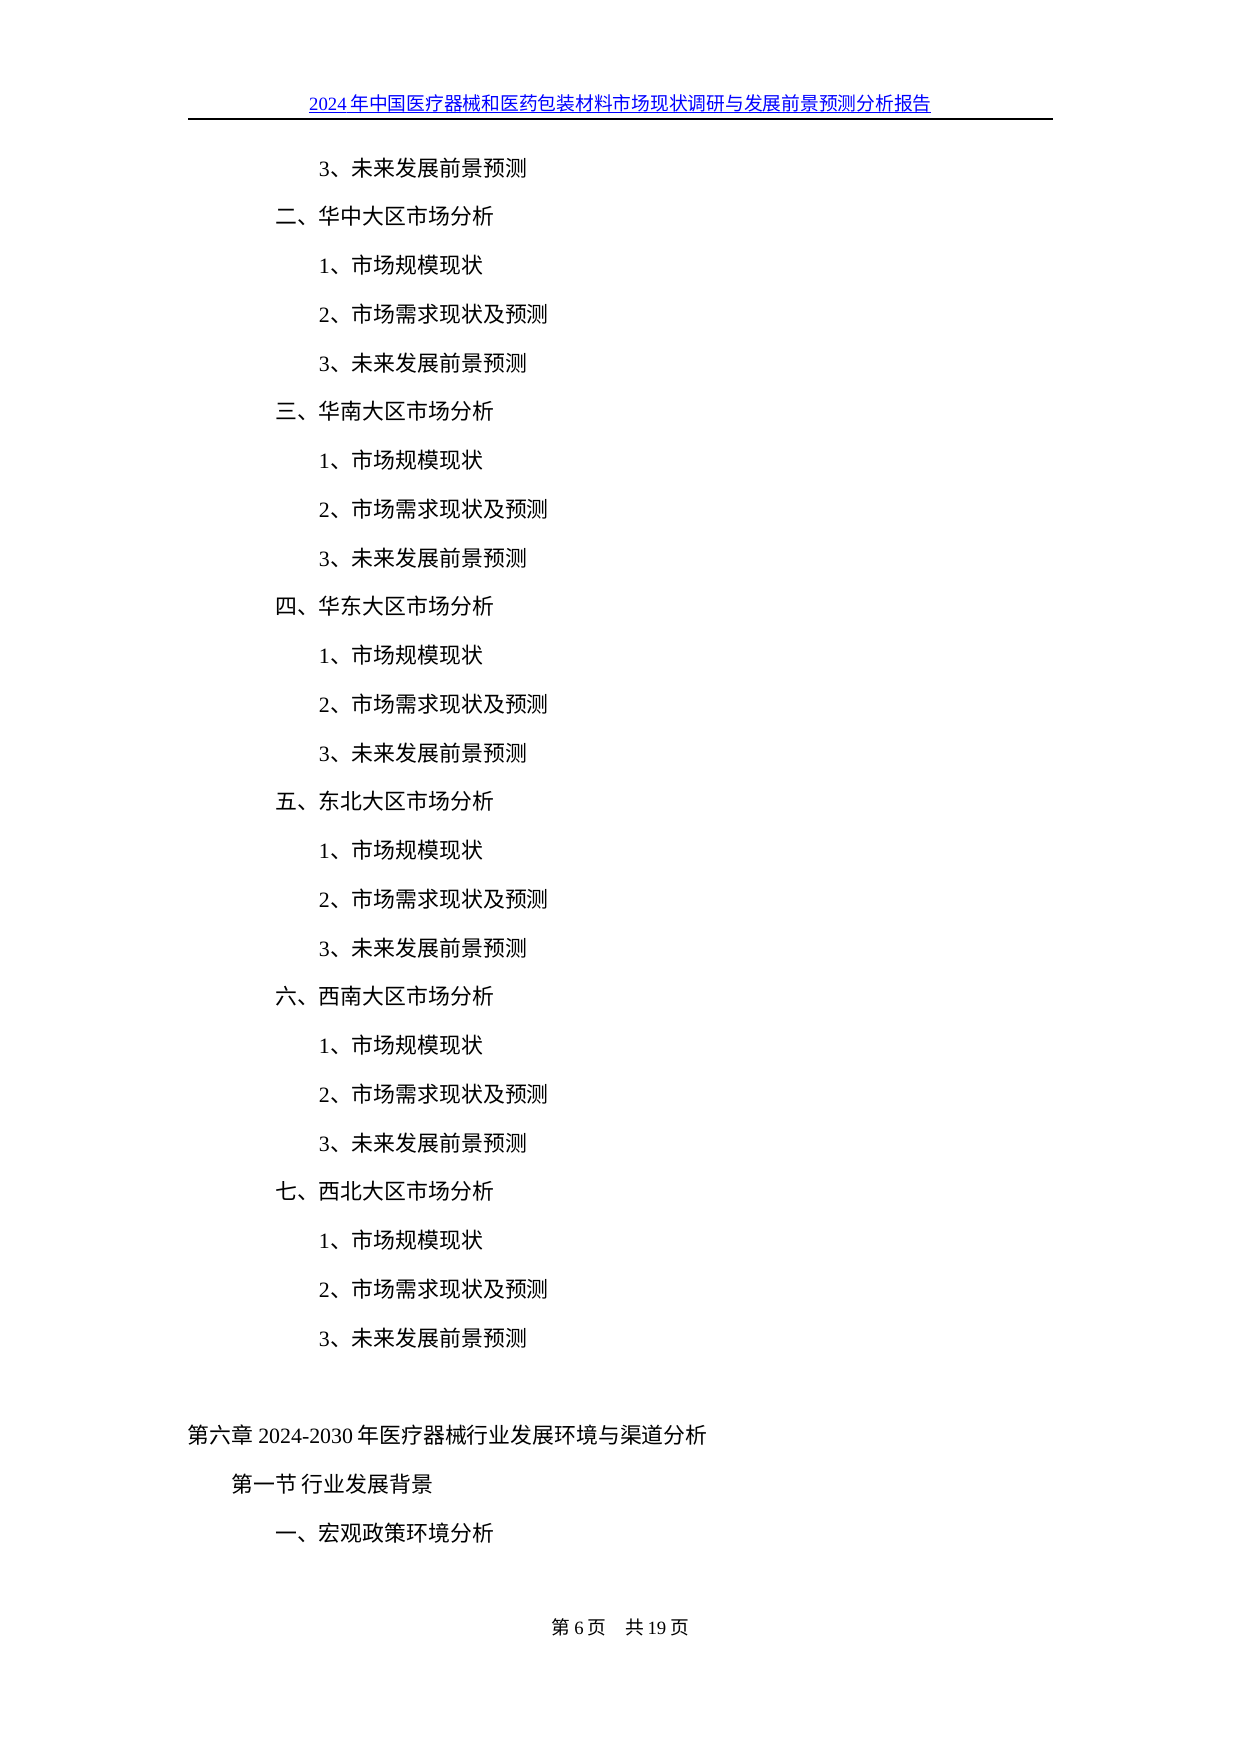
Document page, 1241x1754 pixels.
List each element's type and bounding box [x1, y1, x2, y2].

text [187, 150, 1053, 1548]
